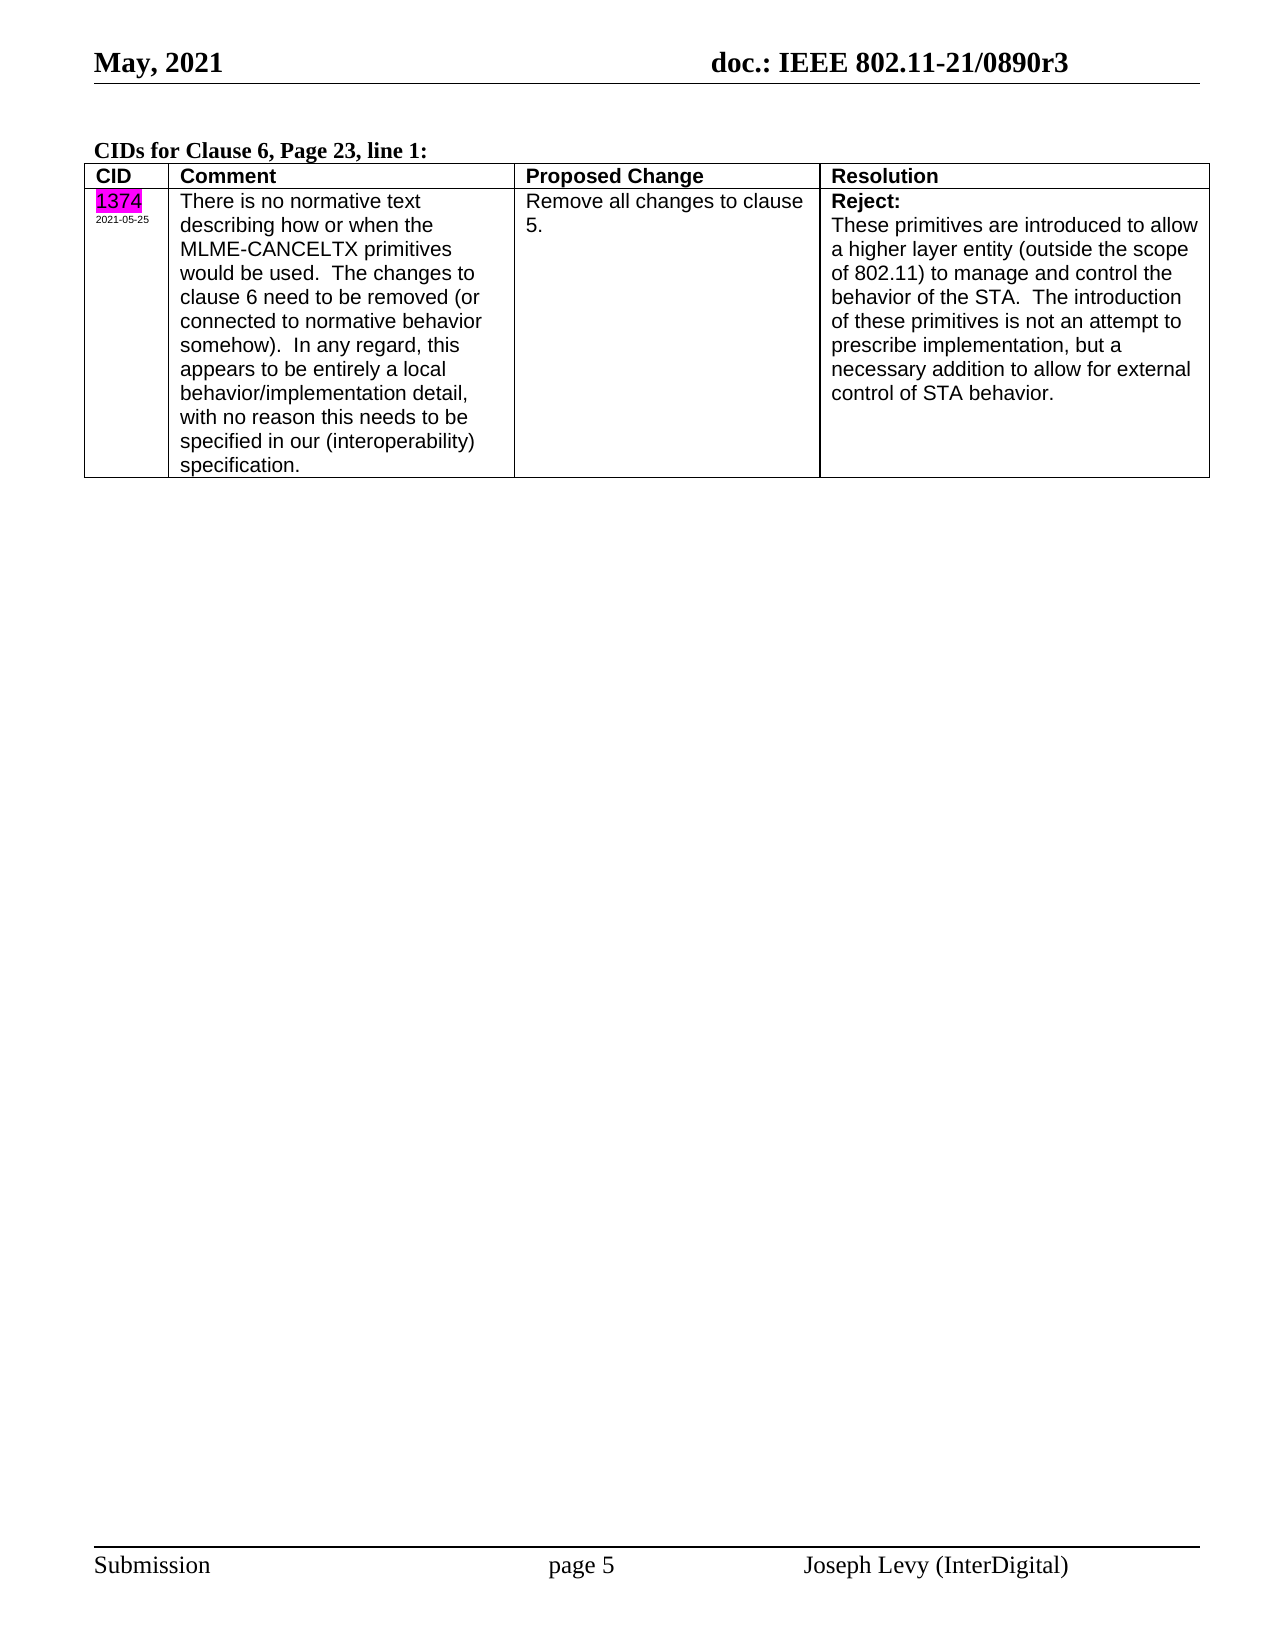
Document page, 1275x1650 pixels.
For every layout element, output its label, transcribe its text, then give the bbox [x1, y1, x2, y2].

table_header Proposed Change [515, 164, 819, 188]
table_header Resolution [821, 164, 1209, 188]
text CIDs for Clause 6, Page 23, line 1: [94, 137, 1200, 163]
table_cell There is no normative text describing how or when the MLME-CANCELTX primitives would be used. The changes to clause 6 need to be removed (or connected to normative behavior somehow). In any regard, this appears to be entirely a local behavior/implementation detail, with no reason this needs to be specified in our (interoperability) specification. [169, 189, 514, 477]
table_cell 1374 2021-05-25 [85, 189, 168, 477]
table_header CID [85, 164, 168, 188]
table_cell Remove all changes to clause 5. [515, 189, 819, 477]
table_cell Reject: These primitives are introduced to allow a higher layer entity (outside the scope of 802.11) to manage and control the behavior of the STA. The introduction of these primitives is not an attempt to prescribe implementation, but a necessary addition to allow for external control of STA behavior. [821, 189, 1209, 477]
table_header Comment [169, 164, 514, 188]
